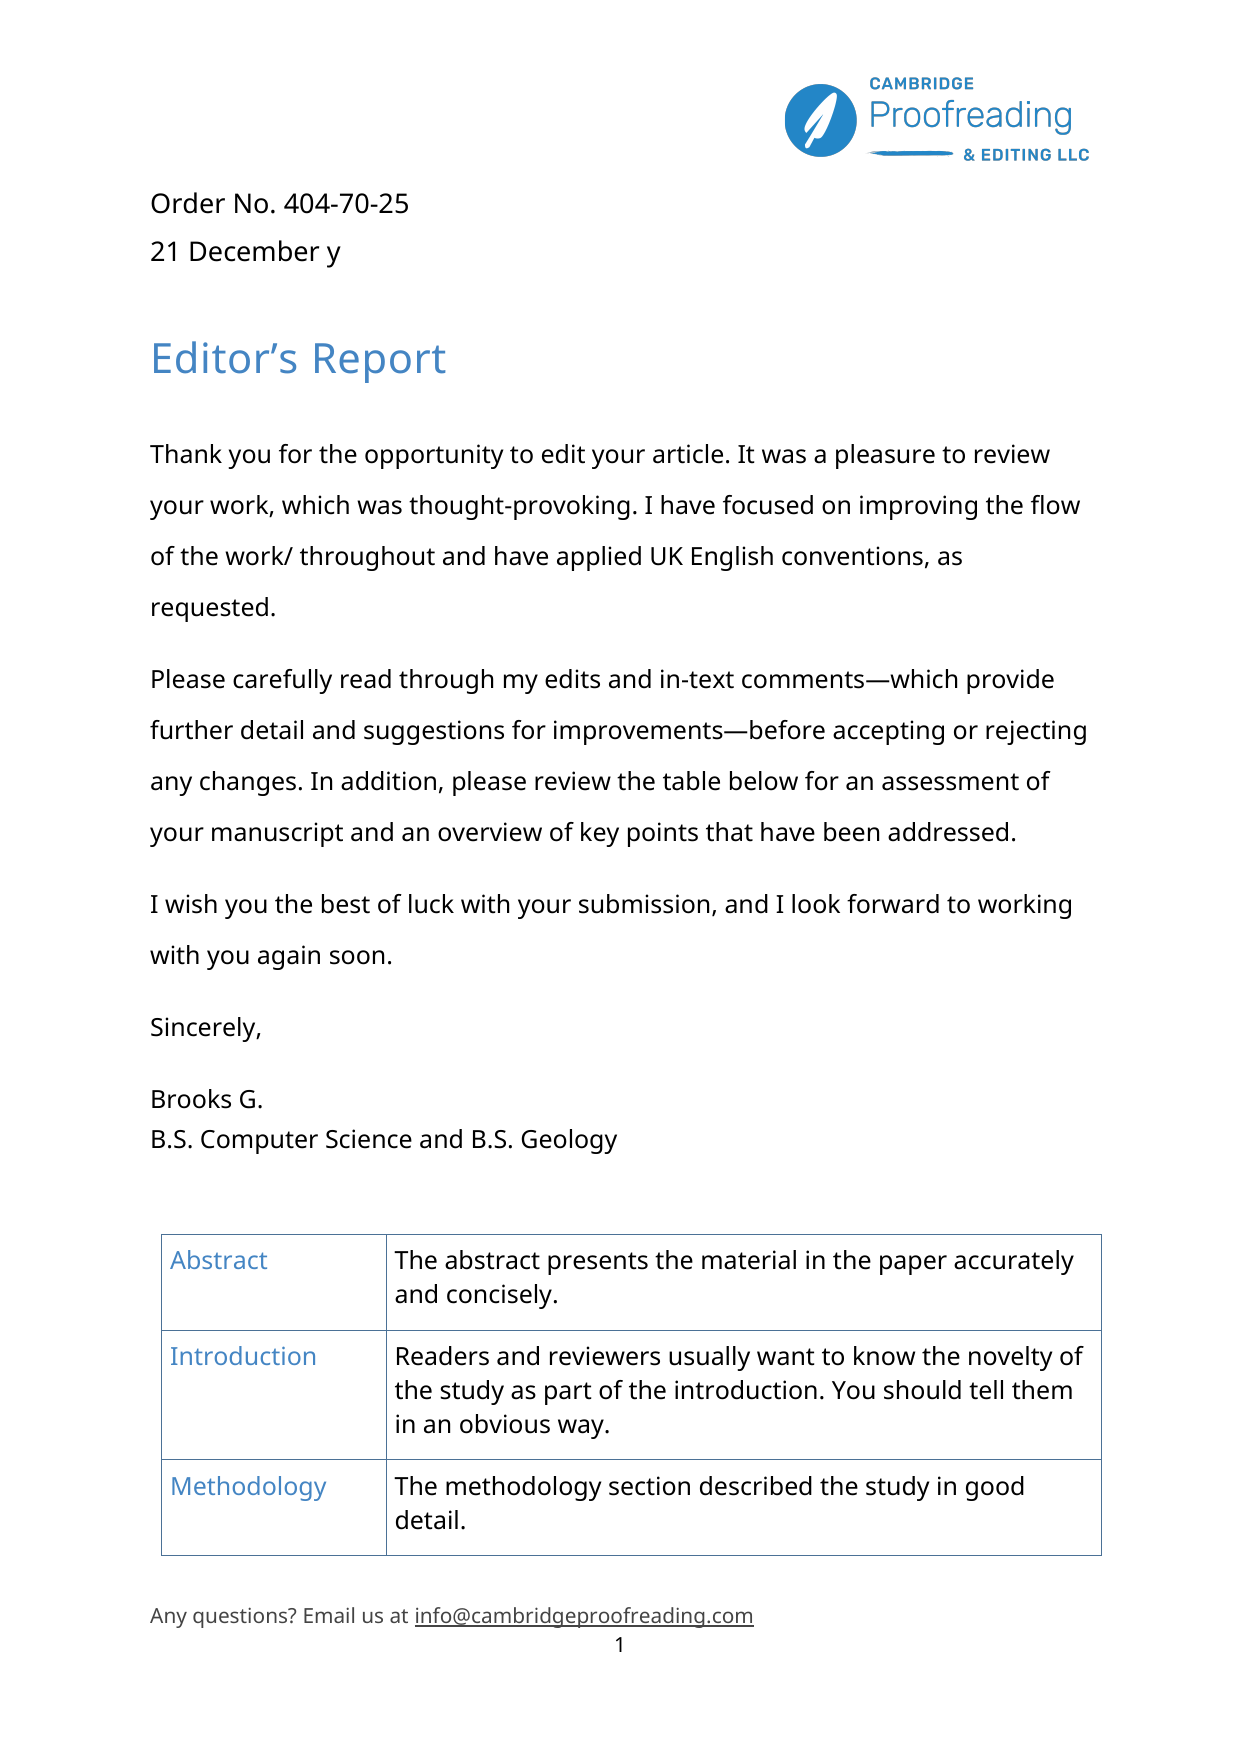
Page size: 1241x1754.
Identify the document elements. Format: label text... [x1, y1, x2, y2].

table_header The abstract presents the material in the paper accurately and concisely. [387, 1235, 1101, 1329]
table_cell Methodology [162, 1460, 386, 1555]
table_cell The methodology section described the study in good detail. [387, 1460, 1101, 1555]
table_header Abstract [162, 1235, 386, 1329]
subtitle Editor’s Report [150, 329, 1090, 386]
picture [784, 75, 1090, 165]
text 21 December 2022 [150, 233, 1090, 270]
table_cell Introduction [162, 1331, 386, 1459]
text B.S. Computer Science and B.S. Geology [150, 1122, 1090, 1156]
table_cell Readers and reviewers usually want to know the novelty of the study as part of the introduction. You should tell them in an obvious way. [387, 1331, 1101, 1459]
text Sincerely, [150, 1009, 1090, 1043]
text Please carefully read through my edits and in-text comments—which provide further detail and suggestions for improvements—before accepting or rejecting any changes. In addition, please review the table below for an assessment of your manuscript and an overview of key points that have been addressed. [150, 662, 1090, 849]
text Order No. 404-70-25 [150, 185, 1090, 222]
text Thank you for the opportunity to edit your article. It was a pleasure to review your work, which was thought-provoking. I have focused on improving the flow of the work/ throughout and have applied UK English conventions, as requested. [150, 437, 1090, 624]
text I wish you the best of luck with your submission, and I look forward to working with you again soon. [150, 887, 1090, 972]
text Brooks G. [150, 1081, 1090, 1115]
